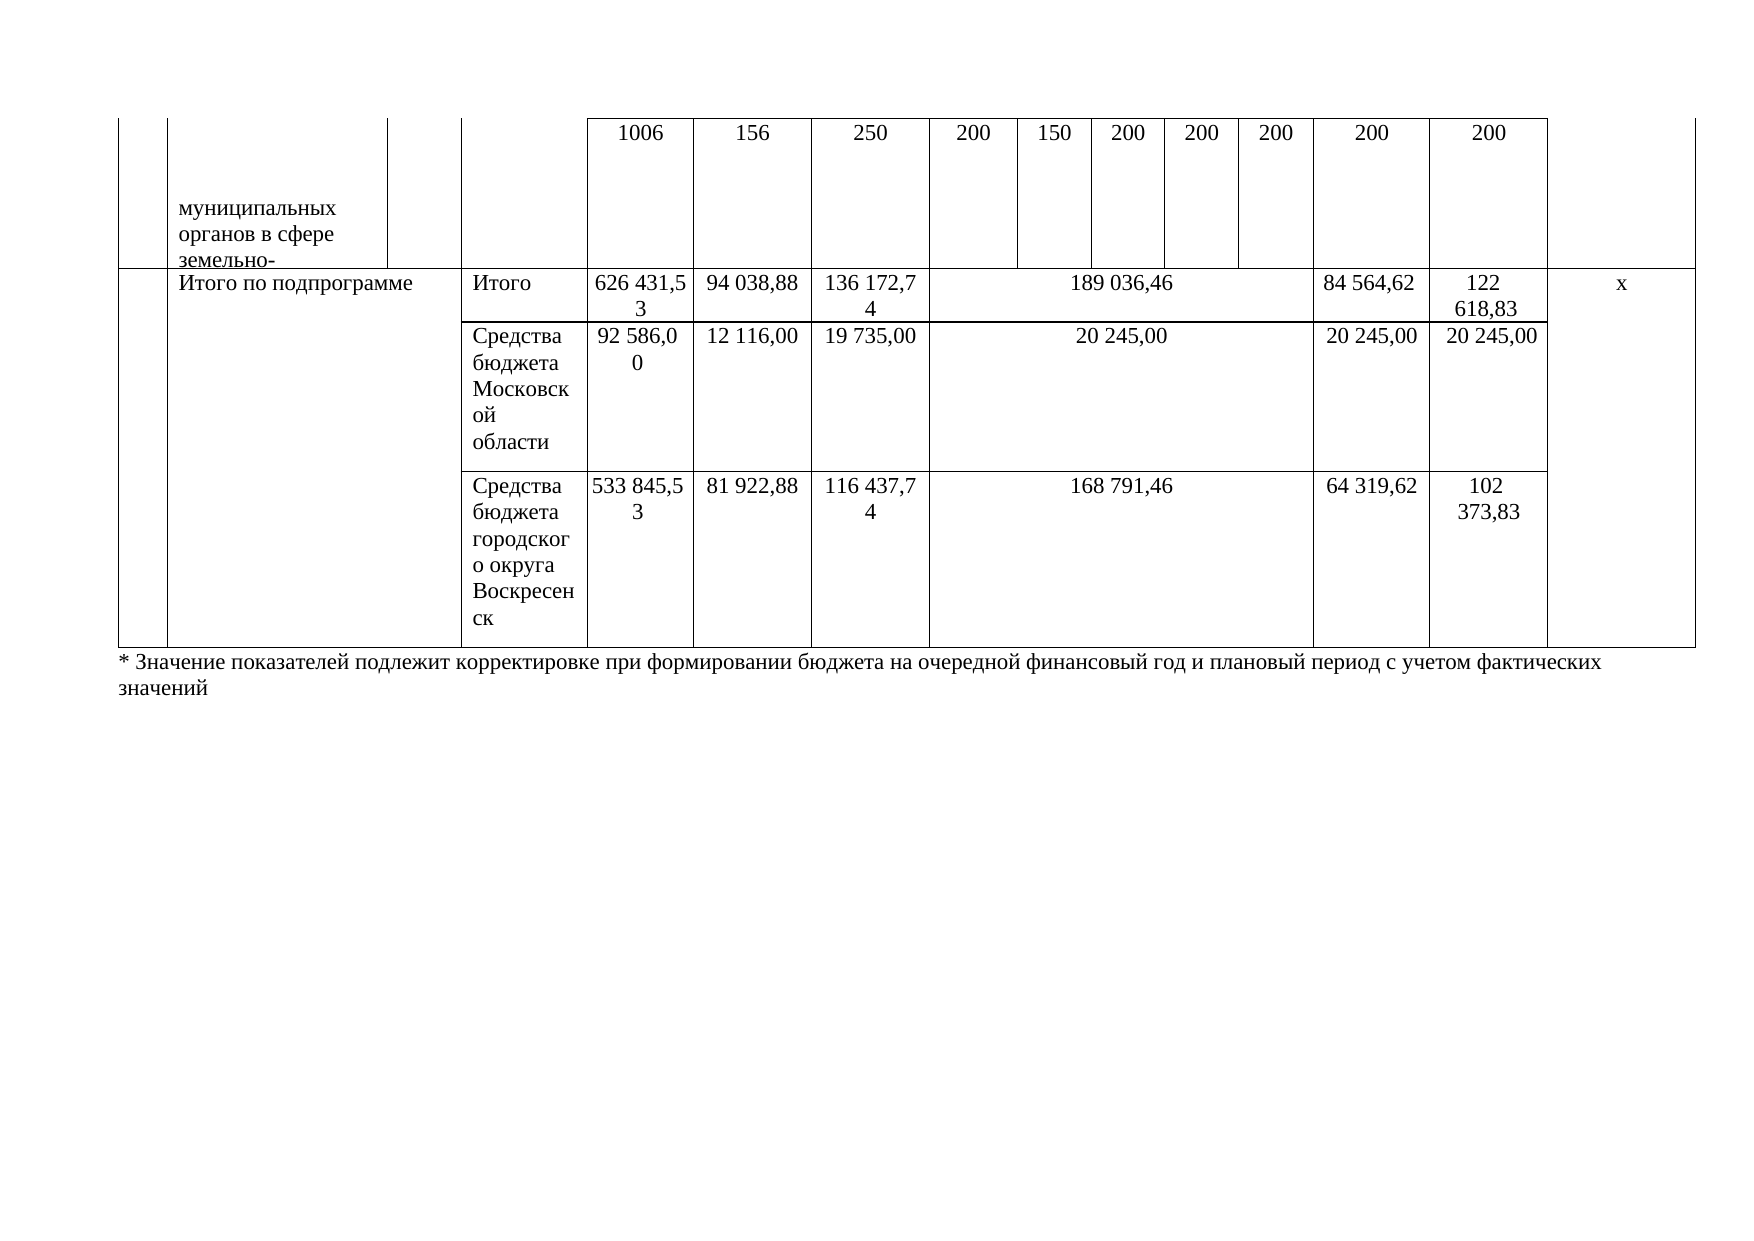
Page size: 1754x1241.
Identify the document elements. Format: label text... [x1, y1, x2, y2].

table_cell Итого [462, 269, 587, 321]
table_cell 533 845,53 [588, 472, 693, 647]
table_cell 200 [1314, 119, 1429, 268]
table_cell 200 [1165, 119, 1238, 268]
table_cell 20 245,00 [930, 323, 1313, 471]
table_cell х [1548, 269, 1695, 647]
table_cell Итого по подпрограмме [168, 269, 461, 647]
table_cell 200 [930, 119, 1017, 268]
table_cell 200 [1430, 119, 1547, 268]
table_cell 189 036,46 [930, 269, 1313, 321]
table_cell 1006 [588, 119, 693, 268]
table_cell Средства бюджета городского округа Воскресенск [462, 472, 587, 647]
table_cell 81 922,88 [694, 472, 811, 647]
table_cell 92 586,00 [588, 323, 693, 471]
table_cell 122 618,83 [1430, 269, 1547, 321]
table_cell 136 172,74 [812, 269, 929, 321]
table_cell 250 [812, 119, 929, 268]
table_cell 626 431,53 [588, 269, 693, 321]
table_cell 116 437,74 [812, 472, 929, 647]
table_cell 102 373,83 [1430, 472, 1547, 647]
table_cell Средства бюджета Московской области [462, 323, 587, 471]
table_cell 200 [1092, 119, 1164, 268]
table_cell 168 791,46 [930, 472, 1313, 647]
table_cell 64 319,62 [1314, 472, 1429, 647]
table_cell 20 245,00 [1430, 323, 1547, 471]
table_cell 150 [1018, 119, 1091, 268]
table_cell [119, 269, 167, 647]
table_cell 19 735,00 [812, 323, 929, 471]
table_cell 156 [694, 119, 811, 268]
table_cell 20 245,00 [1314, 323, 1429, 471]
table_cell 94 038,88 [694, 269, 811, 321]
table_cell 84 564,62 [1314, 269, 1429, 321]
text * Значение показателей подлежит корректировке при формировании бюджета на очередной финансовый год и плановый период с учетом фактических значений [118, 648, 1695, 700]
table_cell 12 116,00 [694, 323, 811, 471]
table_cell 200 [1239, 119, 1313, 268]
